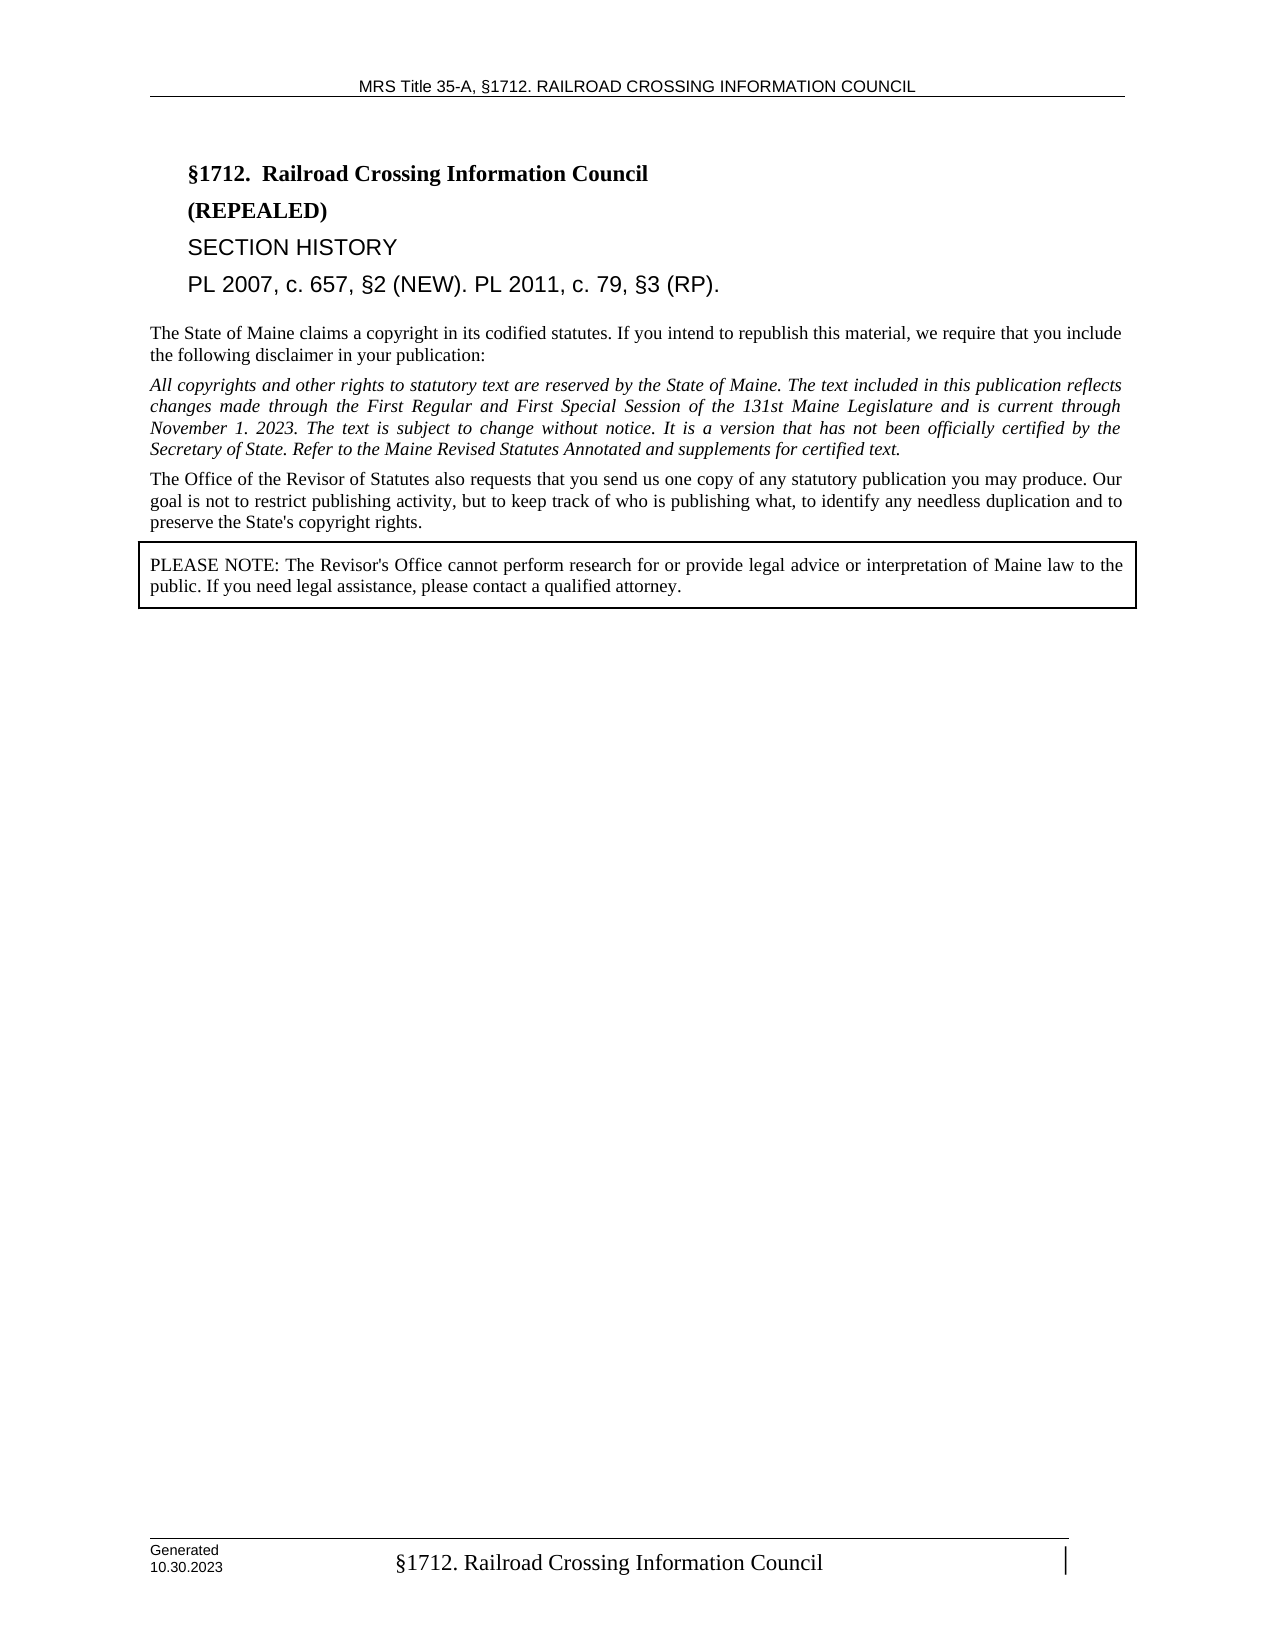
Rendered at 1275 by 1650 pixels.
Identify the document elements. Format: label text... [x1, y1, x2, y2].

text All copyrights and other rights to statutory text are reserved by the State of Maine. The text included in this publication reflects changes made through the First Regular and First Special Session of the 131st Maine Legislature and is current through November 1. 2023 . The text is subject to change without notice. It is a version that has not been officially certified by the Secretary of State. Refer to the Maine Revised Statutes Annotated and supplements for certified text. [150, 373, 1125, 460]
text The State of Maine claims a copyright in its codified statutes. If you intend to republish this material, we require that you include the following disclaimer in your publication: [150, 322, 1125, 365]
text SECTION HISTORY [187, 234, 1125, 260]
text PL 2007, c. 657, §2 (NEW). PL 2011, c. 79, §3 (RP). [187, 271, 1125, 297]
text (REPEALED) [187, 197, 1125, 223]
text PLEASE NOTE: The Revisor's Office cannot perform research for or provide legal advice or interpretation of Maine law to the public. If you need legal assistance, please contact a qualified attorney. [140, 543, 1135, 607]
text The Office of the Revisor of Statutes also requests that you send us one copy of any statutory publication you may produce. Our goal is not to restrict publishing activity, but to keep track of who is publishing what, to identify any needless duplication and to preserve the State's copyright rights. [150, 468, 1125, 533]
text §1712. Railroad Crossing Information Council [187, 160, 1125, 187]
